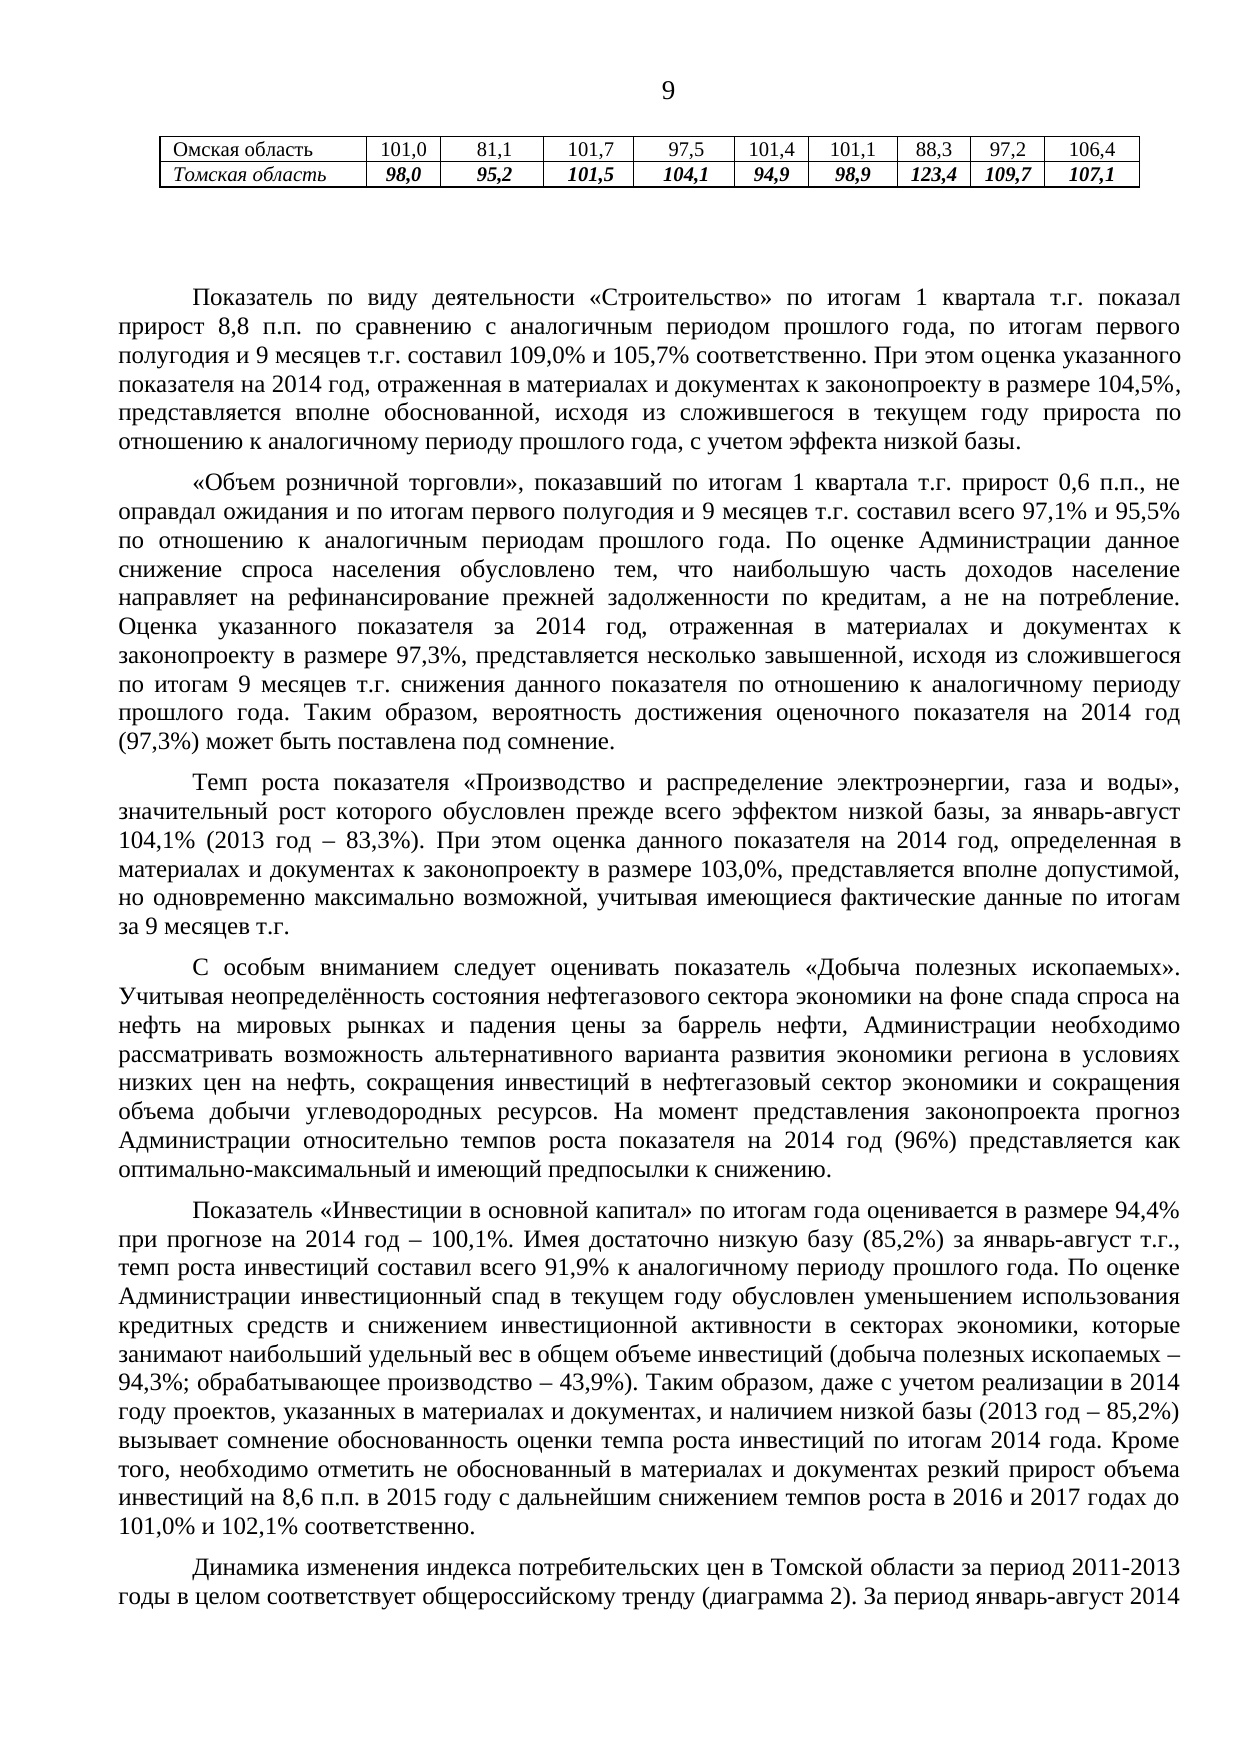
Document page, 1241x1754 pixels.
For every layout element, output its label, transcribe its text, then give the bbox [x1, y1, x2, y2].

table_cell 101,1 [809, 137, 897, 161]
table_cell 109,7 [971, 162, 1044, 186]
table_cell 107,1 [1045, 162, 1139, 186]
table_cell 98,9 [809, 162, 897, 186]
table_cell 88,3 [898, 137, 970, 161]
table_cell 95,2 [441, 162, 543, 186]
table_cell 97,2 [971, 137, 1044, 161]
table_cell 81,1 [441, 137, 543, 161]
table_cell 101,7 [544, 137, 633, 161]
table_cell Томская область [161, 162, 366, 186]
text С особым вниманием следует оценивать показатель «Добыча полезных ископаемых». Учитывая неопределённость состояния нефтегазового сектора экономики на фоне спада спроса на нефть на мировых рынках и падения цены за баррель нефти, Администрации необходимо рассматривать возможность альтернативного варианта развития экономики региона в условиях низких цен на нефть, сокращения инвестиций в нефтегазовый сектор экономики и сокращения объема добычи углеводородных ресурсов. На момент представления законопроекта прогноз Администрации относительно темпов роста показателя на 2014 год (96%) представляется как оптимально-максимальный и имеющий предпосылки к снижению. [118, 952, 1181, 1182]
table_cell 106,4 [1045, 137, 1139, 161]
text Темп роста показателя «Производство и распределение электроэнергии, газа и воды», значительный рост которого обусловлен прежде всего эффектом низкой базы, за январь-август 104,1% (2013 год – 83,3%). При этом оценка данного показателя на 2014 год, определенная в материалах и документах к законопроекту в размере 103,0%, представляется вполне допустимой, но одновременно максимально возможной, учитывая имеющиеся фактические данные по итогам за 9 месяцев т.г. [118, 767, 1181, 940]
table_cell 97,5 [634, 137, 734, 161]
text Показатель по виду деятельности «Строительство» по итогам 1 квартала т.г. показал прирост 8,8 п.п. по сравнению с аналогичным периодом прошлого года, по итогам первого полугодия и 9 месяцев т.г. составил 109,0% и 105,7% соответственно. При этом оценка указанного показателя на 2014 год, отраженная в материалах и документах к законопроекту в размере 104,5%, представляется вполне обоснованной, исходя из сложившегося в текущем году прироста по отношению к аналогичному периоду прошлого года, с учетом эффекта низкой базы. [118, 282, 1181, 455]
table_cell 98,0 [367, 162, 440, 186]
table_cell 123,4 [898, 162, 970, 186]
table_cell 101,0 [367, 137, 440, 161]
table_cell 94,9 [735, 162, 808, 186]
table_cell 101,4 [735, 137, 808, 161]
text «Объем розничной торговли», показавший по итогам 1 квартала т.г. прирост 0,6 п.п., не оправдал ожидания и по итогам первого полугодия и 9 месяцев т.г. составил всего 97,1% и 95,5% по отношению к аналогичным периодам прошлого года. По оценке Администрации данное снижение спроса населения обусловлено тем, что наибольшую часть доходов население направляет на рефинансирование прежней задолженности по кредитам, а не на потребление. Оценка указанного показателя за 2014 год, отраженная в материалах и документах к законопроекту в размере 97,3%, представляется несколько завышенной, исходя из сложившегося по итогам 9 месяцев т.г. снижения данного показателя по отношению к аналогичному периоду прошлого года. Таким образом, вероятность достижения оценочного показателя на 2014 год (97,3%) может быть поставлена под сомнение. [118, 467, 1181, 755]
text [118, 1552, 1181, 1610]
table_cell 104,1 [634, 162, 734, 186]
text Показатель «Инвестиции в основной капитал» по итогам года оценивается в размере 94,4% при прогнозе на 2014 год – 100,1%. Имея достаточно низкую базу (85,2%) за январь-август т.г., темп роста инвестиций составил всего 91,9% к аналогичному периоду прошлого года. По оценке Администрации инвестиционный спад в текущем году обусловлен уменьшением использования кредитных средств и снижением инвестиционной активности в секторах экономики, которые занимают наибольший удельный вес в общем объеме инвестиций (добыча полезных ископаемых – 94,3%; обрабатывающее производство – 43,9%). Таким образом, даже с учетом реализации в 2014 году проектов, указанных в материалах и документах, и наличием низкой базы (2013 год – 85,2%) вызывает сомнение обоснованность оценки темпа роста инвестиций по итогам 2014 года. Кроме того, необходимо отметить не обоснованный в материалах и документах резкий прирост объема инвестиций на 8,6 п.п. в 2015 году с дальнейшим снижением темпов роста в 2016 и 2017 годах до 101,0% и 102,1% соответственно. [118, 1195, 1181, 1540]
table_cell Омская область [161, 137, 366, 161]
table_cell 101,5 [544, 162, 633, 186]
